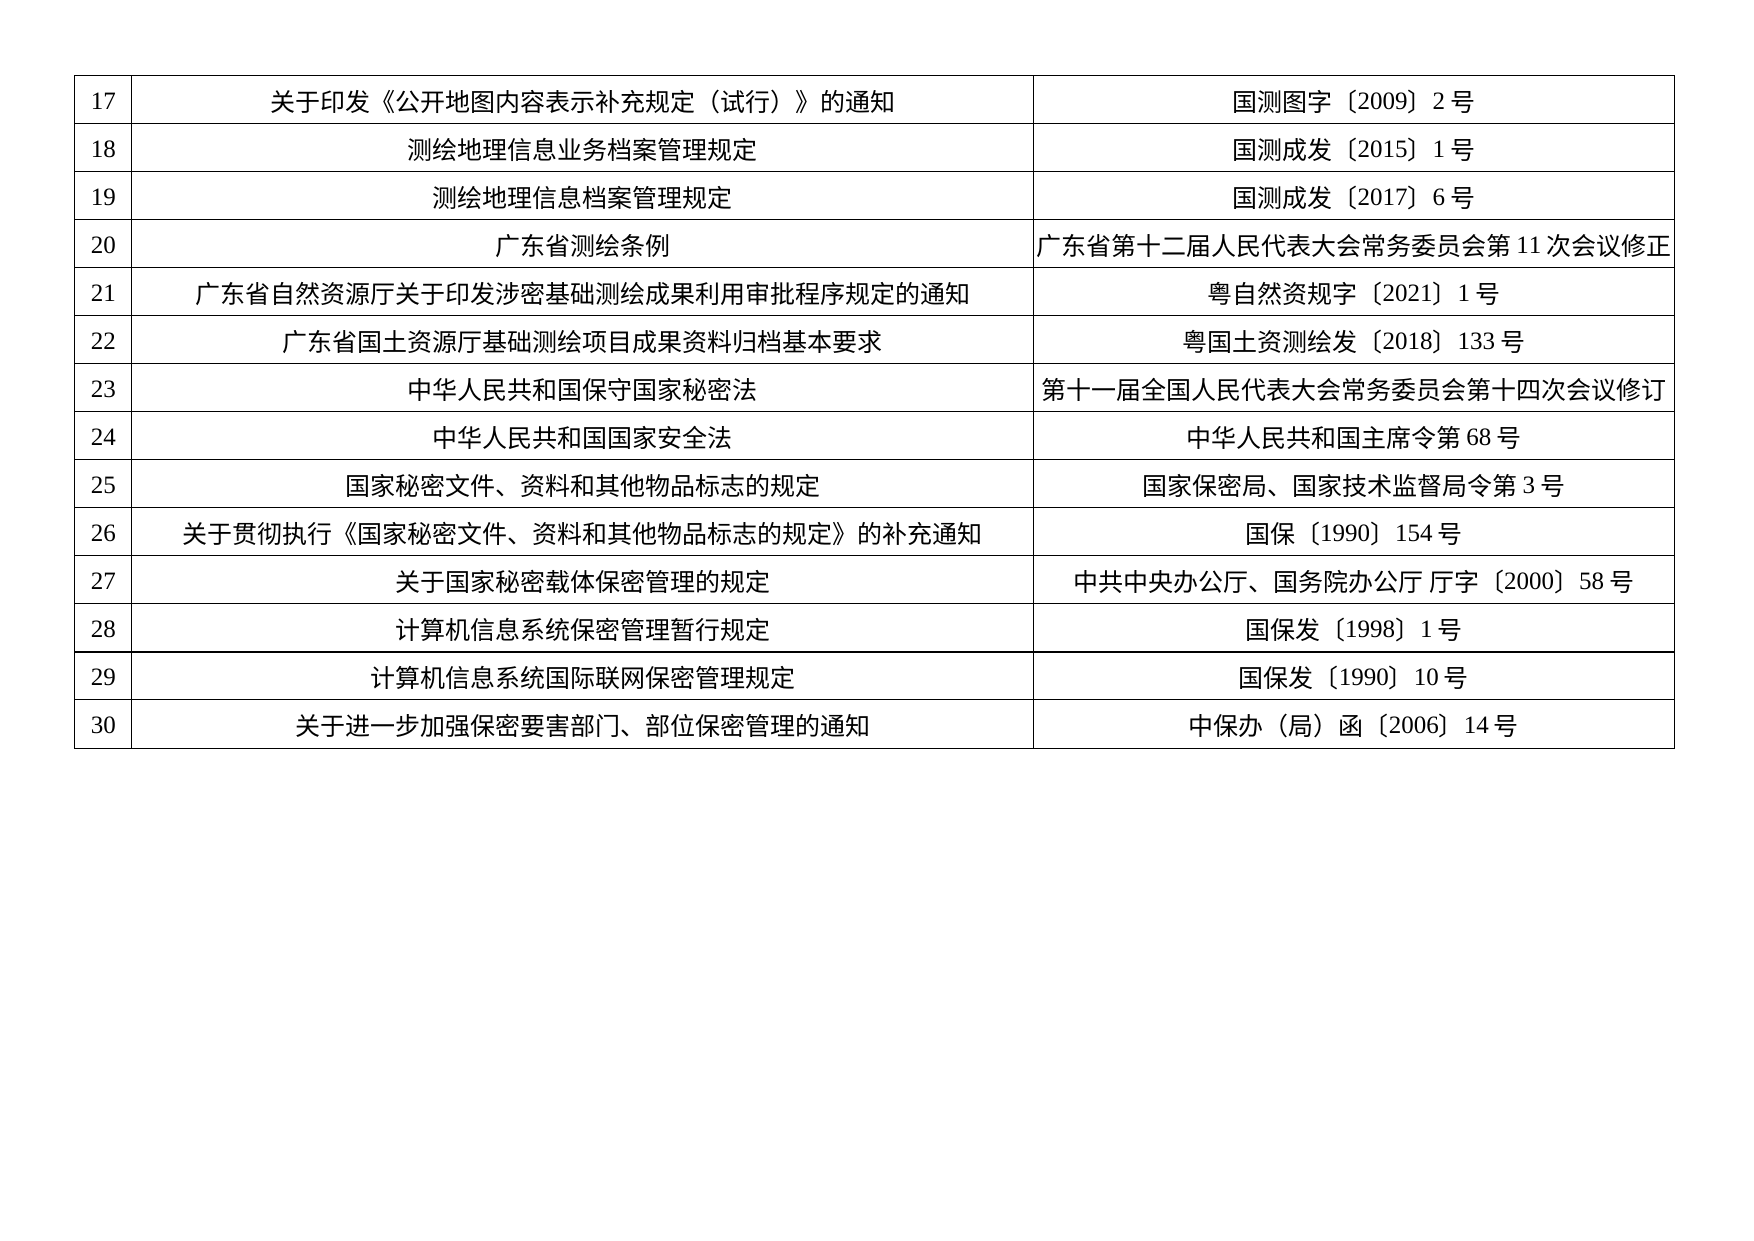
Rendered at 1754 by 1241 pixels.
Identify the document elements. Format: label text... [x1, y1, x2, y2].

table_cell 24 [75, 412, 131, 459]
table_cell 测绘地理信息业务档案管理规定 [132, 124, 1033, 171]
table_cell 国保发〔1998〕1号 [1034, 604, 1674, 651]
table_cell 17 [75, 76, 131, 123]
table_cell 25 [75, 460, 131, 507]
table_cell 国家秘密文件、资料和其他物品标志的规定 [132, 460, 1033, 507]
table_cell 国测成发〔2017〕6号 [1034, 172, 1674, 219]
table_cell 国保发〔1990〕10号 [1034, 653, 1674, 699]
table_cell 中共中央办公厅、国务院办公厅 厅字〔2000〕58号 [1034, 556, 1674, 603]
table_cell 20 [75, 220, 131, 267]
table_cell 18 [75, 124, 131, 171]
table_cell 国测图字〔2009〕2号 [1034, 76, 1674, 123]
table_cell 21 [75, 268, 131, 315]
table_cell 26 [75, 508, 131, 555]
table_cell 广东省测绘条例 [132, 220, 1033, 267]
table_cell 关于印发《公开地图内容表示补充规定（试行）》的通知 [132, 76, 1033, 123]
table_cell 广东省第十二届人民代表大会常务委员会第11次会议修正 [1034, 220, 1674, 267]
table_cell 23 [75, 364, 131, 411]
table_cell 中华人民共和国国家安全法 [132, 412, 1033, 459]
table_cell 国家保密局、国家技术监督局令第3号 [1034, 460, 1674, 507]
table_cell 国测成发〔2015〕1号 [1034, 124, 1674, 171]
table_cell 中华人民共和国主席令第68号 [1034, 412, 1674, 459]
table_cell 测绘地理信息档案管理规定 [132, 172, 1033, 219]
table_cell 中保办（局）函〔2006〕14号 [1034, 700, 1674, 747]
table_cell 中华人民共和国保守国家秘密法 [132, 364, 1033, 411]
table_cell 第十一届全国人民代表大会常务委员会第十四次会议修订 [1034, 364, 1674, 411]
table_cell 19 [75, 172, 131, 219]
table_cell 计算机信息系统保密管理暂行规定 [132, 604, 1033, 651]
table_cell 粤国土资测绘发〔2018〕133号 [1034, 316, 1674, 363]
table_cell 关于进一步加强保密要害部门、部位保密管理的通知 [132, 700, 1033, 747]
table_cell 28 [75, 604, 131, 651]
table_cell 27 [75, 556, 131, 603]
table_cell 关于国家秘密载体保密管理的规定 [132, 556, 1033, 603]
table_cell 30 [75, 700, 131, 747]
table_cell 广东省自然资源厅关于印发涉密基础测绘成果利用审批程序规定的通知 [132, 268, 1033, 315]
table_cell 广东省国土资源厅基础测绘项目成果资料归档基本要求 [132, 316, 1033, 363]
table_cell 29 [75, 653, 131, 699]
table_cell 粤自然资规字〔2021〕1号 [1034, 268, 1674, 315]
table_cell 22 [75, 316, 131, 363]
table_cell 国保〔1990〕154号 [1034, 508, 1674, 555]
table_cell 关于贯彻执行《国家秘密文件、资料和其他物品标志的规定》的补充通知 [132, 508, 1033, 555]
table_cell 计算机信息系统国际联网保密管理规定 [132, 653, 1033, 699]
